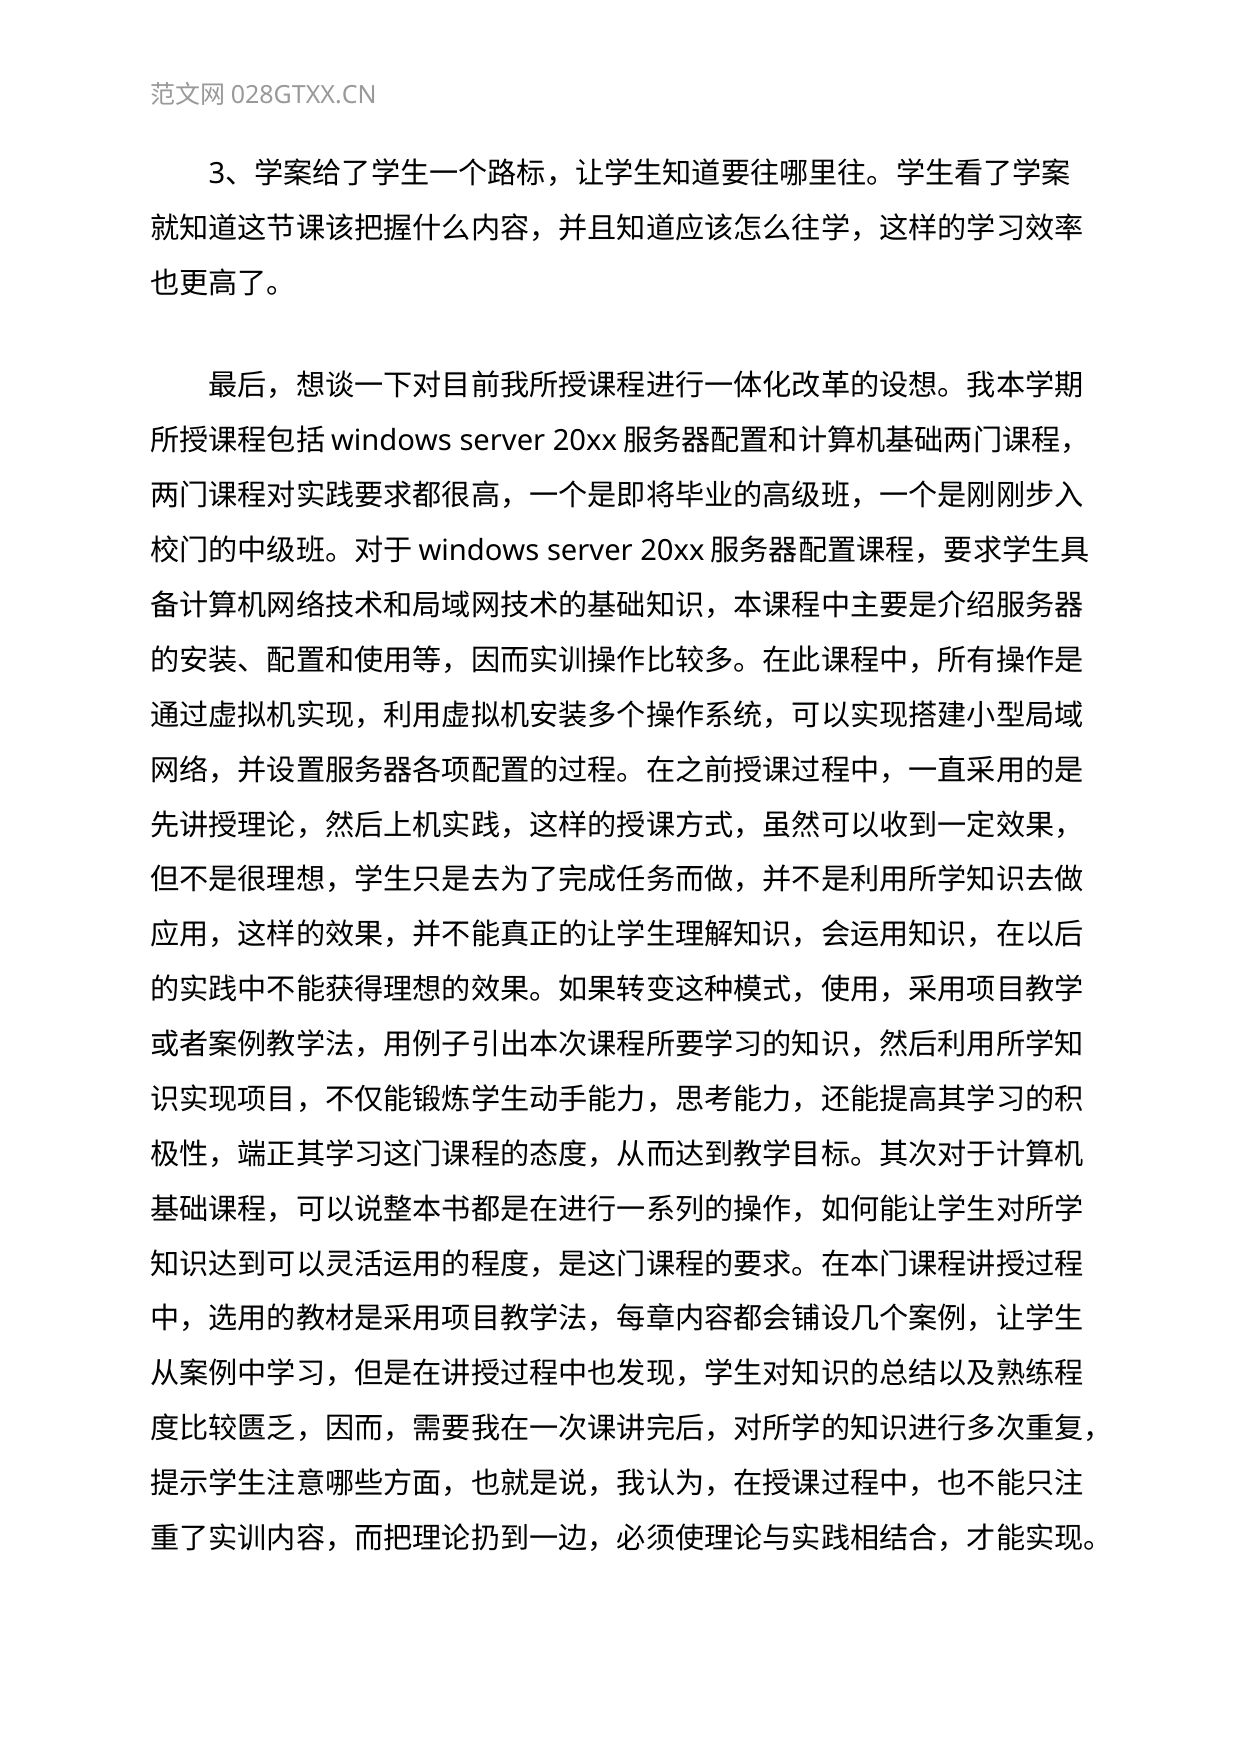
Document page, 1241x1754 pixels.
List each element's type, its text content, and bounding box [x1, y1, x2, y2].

text 最后，想谈一下对目前我所授课程进行一体化改革的设想。我本学期所授课程包括windows server 20xx服务器配置和计算机基础两门课程，两门课程对实践要求都很高，一个是即将毕业的高级班，一个是刚刚步入校门的中级班。对于windows server 20xx服务器配置课程，要求学生具备计算机网络技术和局域网技术的基础知识，本课程中主要是介绍服务器的安装、配置和使用等，因而实训操作比较多。在此课程中，所有操作是通过虚拟机实现，利用虚拟机安装多个操作系统，可以实现搭建小型局域网络，并设置服务器各项配置的过程。在之前授课过程中，一直采用的是先讲授理论，然后上机实践，这样的授课方式，虽然可以收到一定效果，但不是很理想，学生只是去为了完成任务而做，并不是利用所学知识去做应用，这样的效果，并不能真正的让学生理解知识，会运用知识，在以后的实践中不能获得理想的效果。如果转变这种模式，使用，采用项目教学或者案例教学法，用例子引出本次课程所要学习的知识，然后利用所学知识实现项目，不仅能锻炼学生动手能力，思考能力，还能提高其学习的积极性，端正其学习这门课程的态度，从而达到教学目标。其次对于计算机基础课程，可以说整本书都是在进行一系列的操作，如何能让学生对所学知识达到可以灵活运用的程度，是这门课程的要求。在本门课程讲授过程中，选用的教材是采用项目教学法，每章内容都会铺设几个案例，让学生从案例中学习，但是在讲授过程中也发现，学生对知识的总结以及熟练程度比较匮乏，因而，需要我在一次课讲完后，对所学的知识进行多次重复，提示学生注意哪些方面，也就是说，我认为，在授课过程中，也不能只注重了实训内容，而把理论扔到一边，必须使理论与实践相结合，才能实现。 [150, 362, 1090, 1557]
text 3、学案给了学生一个路标，让学生知道要往哪里往。学生看了学案就知道这节课该把握什么内容，并且知道应该怎么往学，这样的学习效率也更高了。 [150, 150, 1090, 302]
